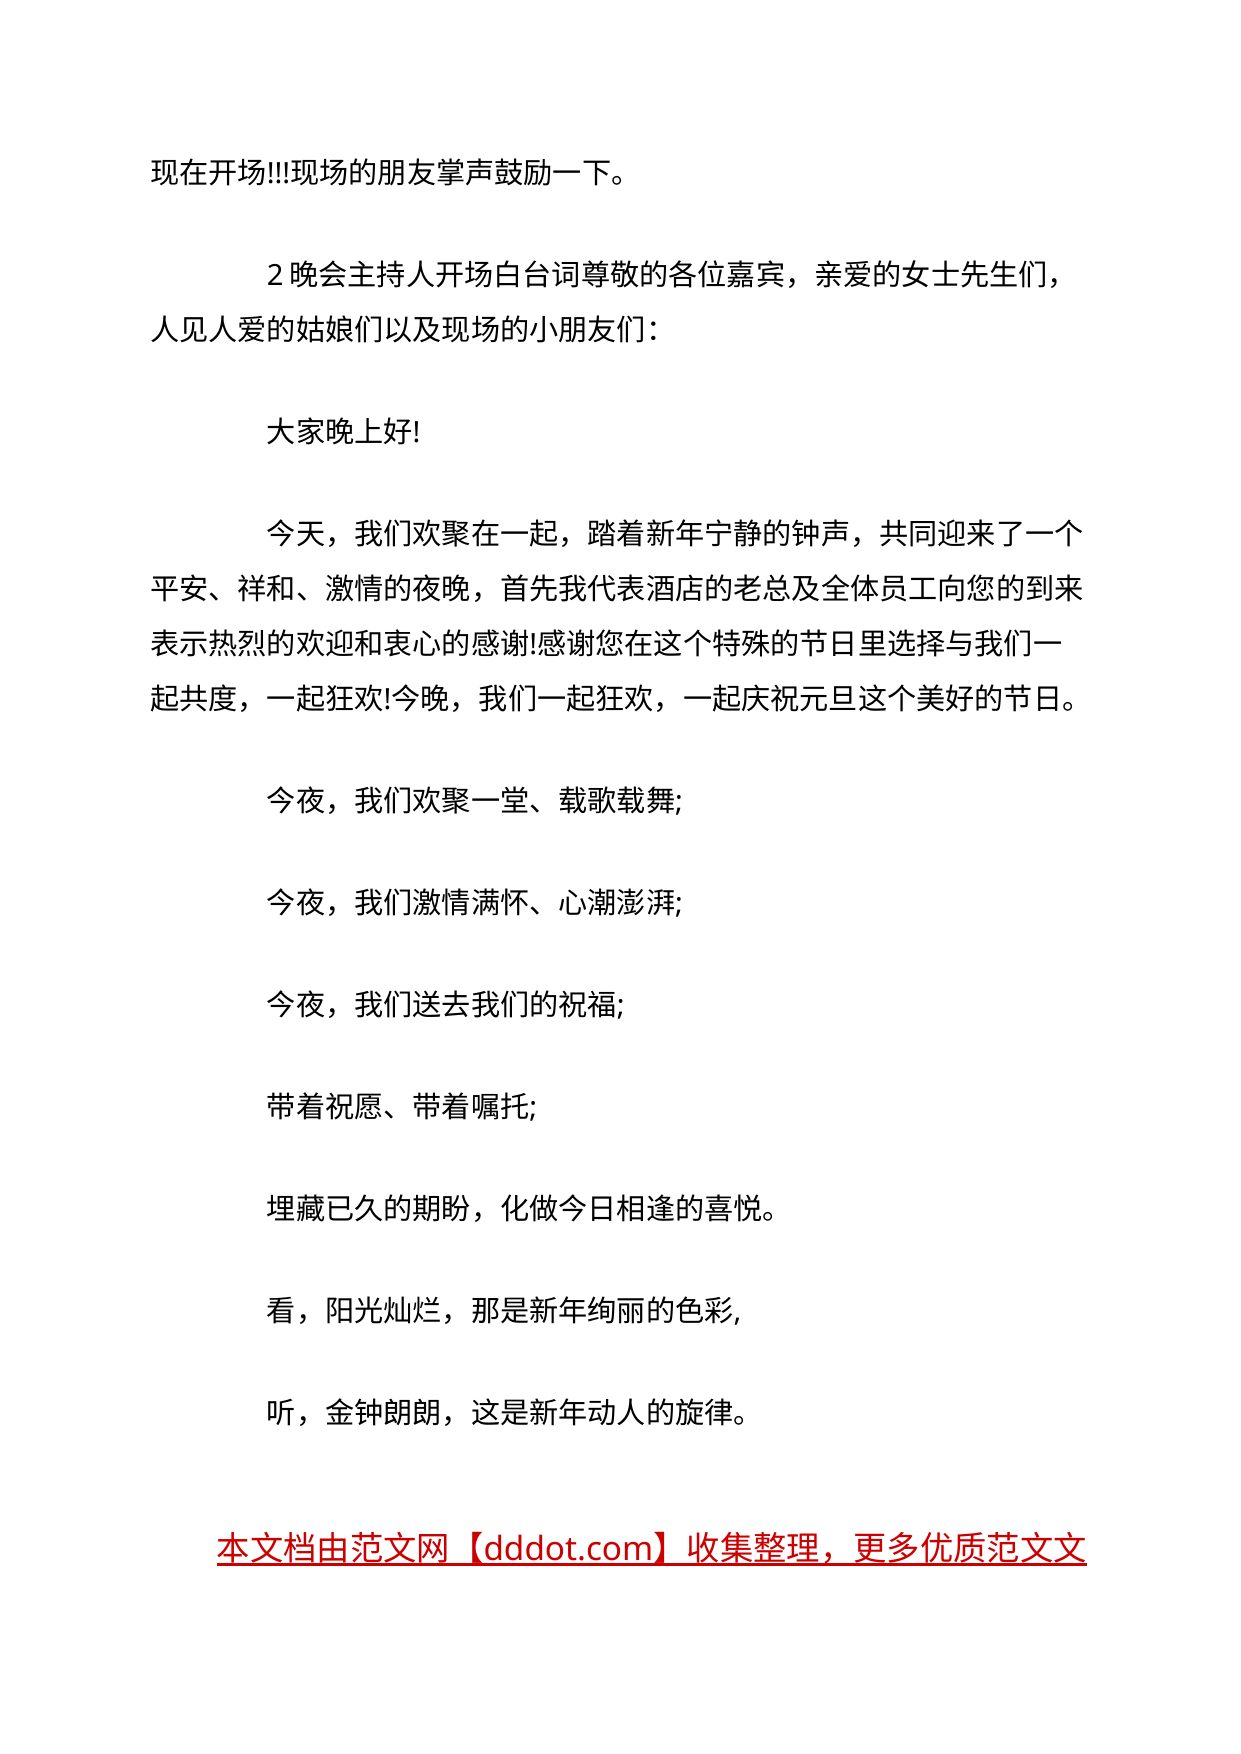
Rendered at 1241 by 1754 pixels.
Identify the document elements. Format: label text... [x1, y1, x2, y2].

text 2晚会主持人开场白台词尊敬的各位嘉宾，亲爱的女士先生们，人见人爱的姑娘们以及现场的小朋友们： [150, 252, 1090, 349]
text 带着祝愿、带着嘱托; [150, 1083, 1090, 1126]
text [150, 1522, 1090, 1571]
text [150, 150, 1090, 192]
text 今夜，我们送去我们的祝福; [150, 981, 1090, 1024]
text 今夜，我们激情满怀、心潮澎湃; [150, 879, 1090, 922]
text 看，阳光灿烂，那是新年绚丽的色彩, [150, 1287, 1090, 1329]
text 埋藏已久的期盼，化做今日相逢的喜悦。 [150, 1185, 1090, 1228]
text 大家晚上好! [150, 409, 1090, 451]
text 今天，我们欢聚在一起，踏着新年宁静的钟声，共同迎来了一个平安、祥和、激情的夜晚，首先我代表酒店的老总及全体员工向您的到来表示热烈的欢迎和衷心的感谢!感谢您在这个特殊的节日里选择与我们一起共度，一起狂欢!今晚，我们一起狂欢，一起庆祝元旦这个美好的节日。 [150, 511, 1090, 718]
text 今夜，我们欢聚一堂、载歌载舞; [150, 777, 1090, 820]
text 听，金钟朗朗，这是新年动人的旋律。 [150, 1389, 1090, 1431]
